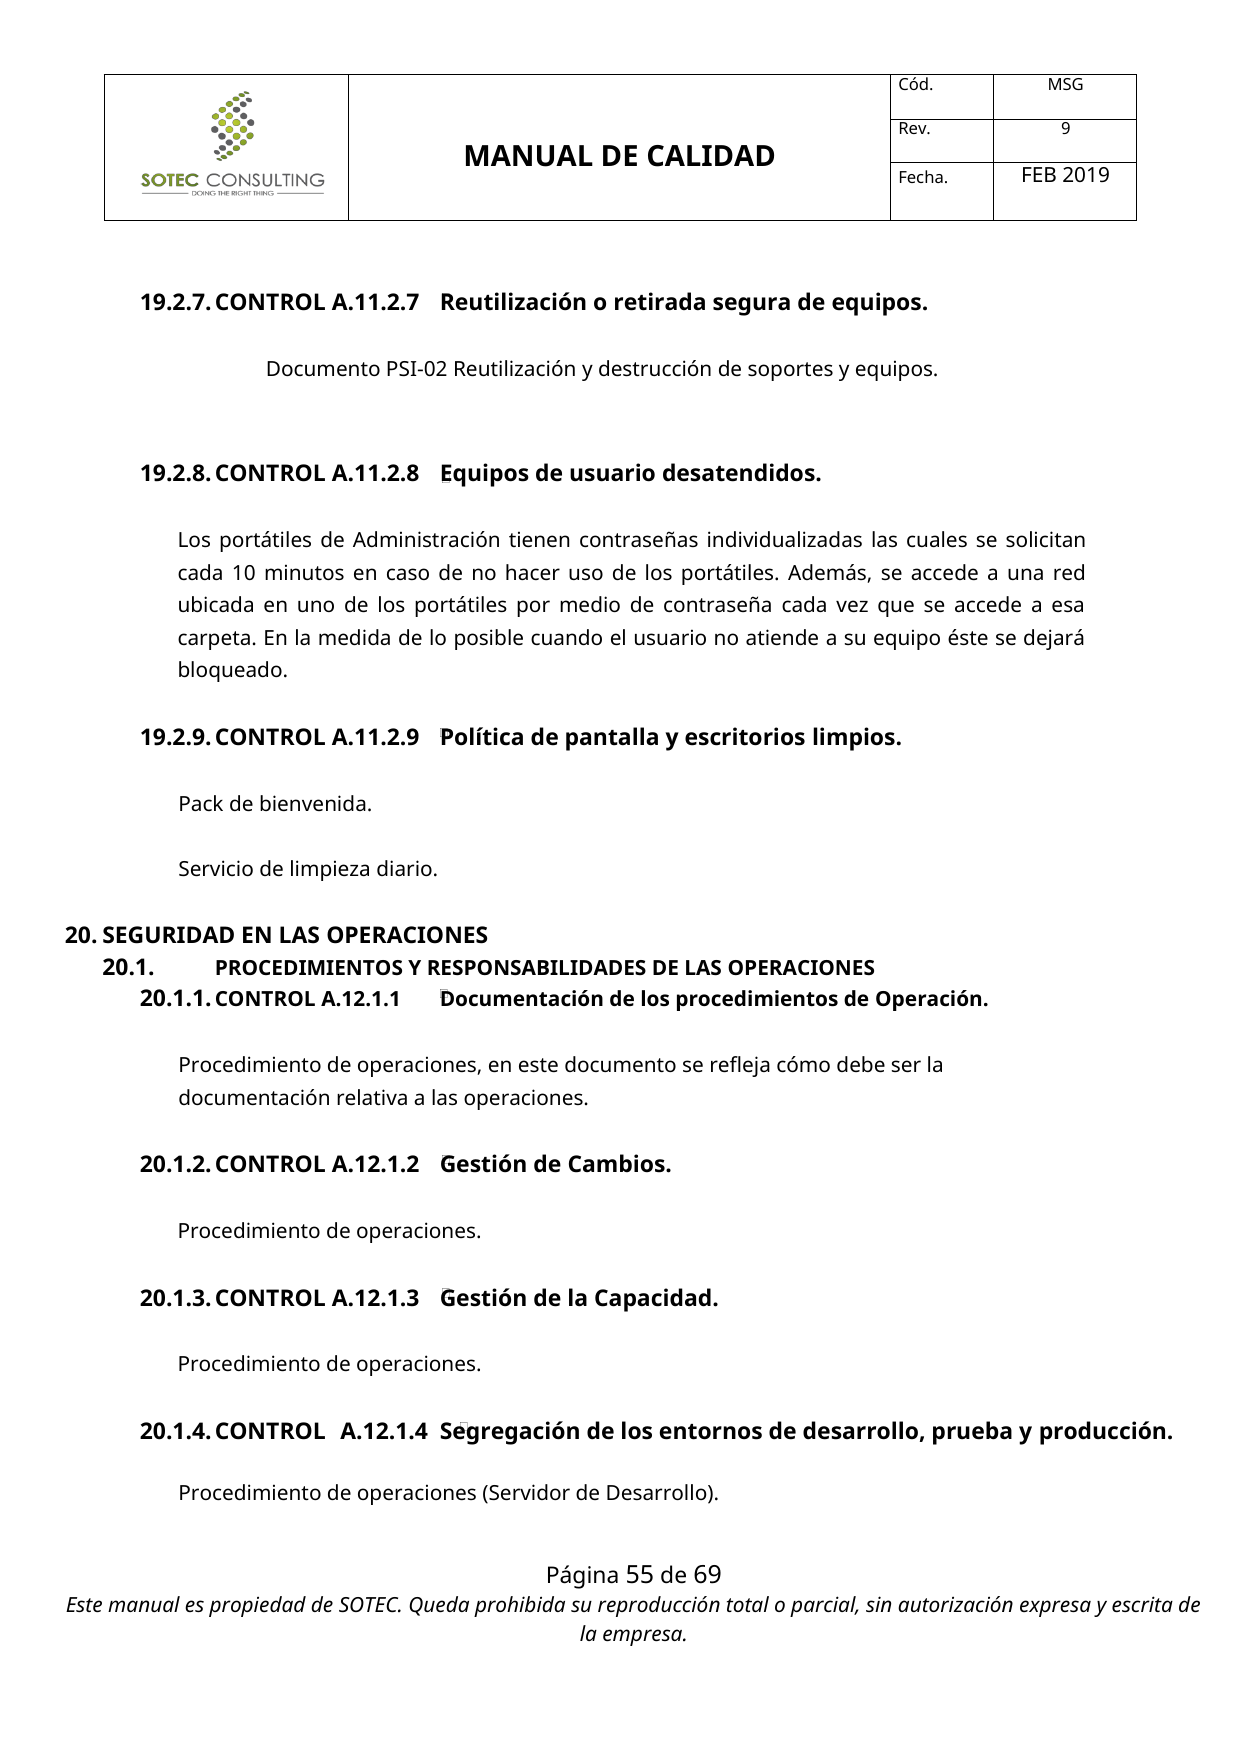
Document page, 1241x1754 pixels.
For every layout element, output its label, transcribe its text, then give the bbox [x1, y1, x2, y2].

picture [129, 87, 332, 198]
subtitle CONTROL A.12.1.4 Segregación de los entornos de desarrollo, prueba y producción. [139, 1415, 1203, 1446]
text Procedimiento de operaciones, en este documento se refleja cómo debe ser la documentación relativa a las operaciones. [178, 1050, 1065, 1111]
text Procedimiento de operaciones. [177, 1216, 1203, 1245]
subtitle CONTROL A.12.1.3 Gestión de la Capacidad. [139, 1281, 1203, 1313]
subtitle CONTROL A.11.2.8 Equipos de usuario desatendidos. [139, 457, 1203, 488]
subtitle CONTROL A.11.2.7 Reutilización o retirada segura de equipos. [139, 286, 1203, 317]
text Pack de bienvenida. Servicio de limpieza diario. [178, 789, 447, 883]
subtitle SEGURIDAD EN LAS OPERACIONES [64, 919, 1203, 951]
text Documento PSI-02 Reutilización y destrucción de soportes y equipos. [266, 354, 1203, 382]
subtitle PROCEDIMIENTOS Y RESPONSABILIDADES DE LAS OPERACIONES [102, 951, 1203, 982]
text Procedimiento de operaciones (Servidor de Desarrollo). [178, 1478, 1203, 1507]
subtitle CONTROL A.11.2.9 Política de pantalla y escritorios limpios. [139, 721, 1203, 752]
subtitle CONTROL A.12.1.1 Documentación de los procedimientos de Operación. [139, 982, 1203, 1013]
subtitle CONTROL A.12.1.2 Gestión de Cambios. [139, 1148, 1203, 1179]
text Procedimiento de operaciones. [177, 1349, 1203, 1378]
text Los portátiles de Administración tienen contraseñas individualizadas las cuales se solicitan cada 10 minutos en caso de no hacer uso de los portátiles. Además, se accede a una red ubicada en uno de los portátiles por medio de contraseña cada vez que se accede a esa carpeta. En la medida de lo posible cuando el usuario no atiende a su equipo éste se dejará bloqueado. [177, 525, 1087, 684]
